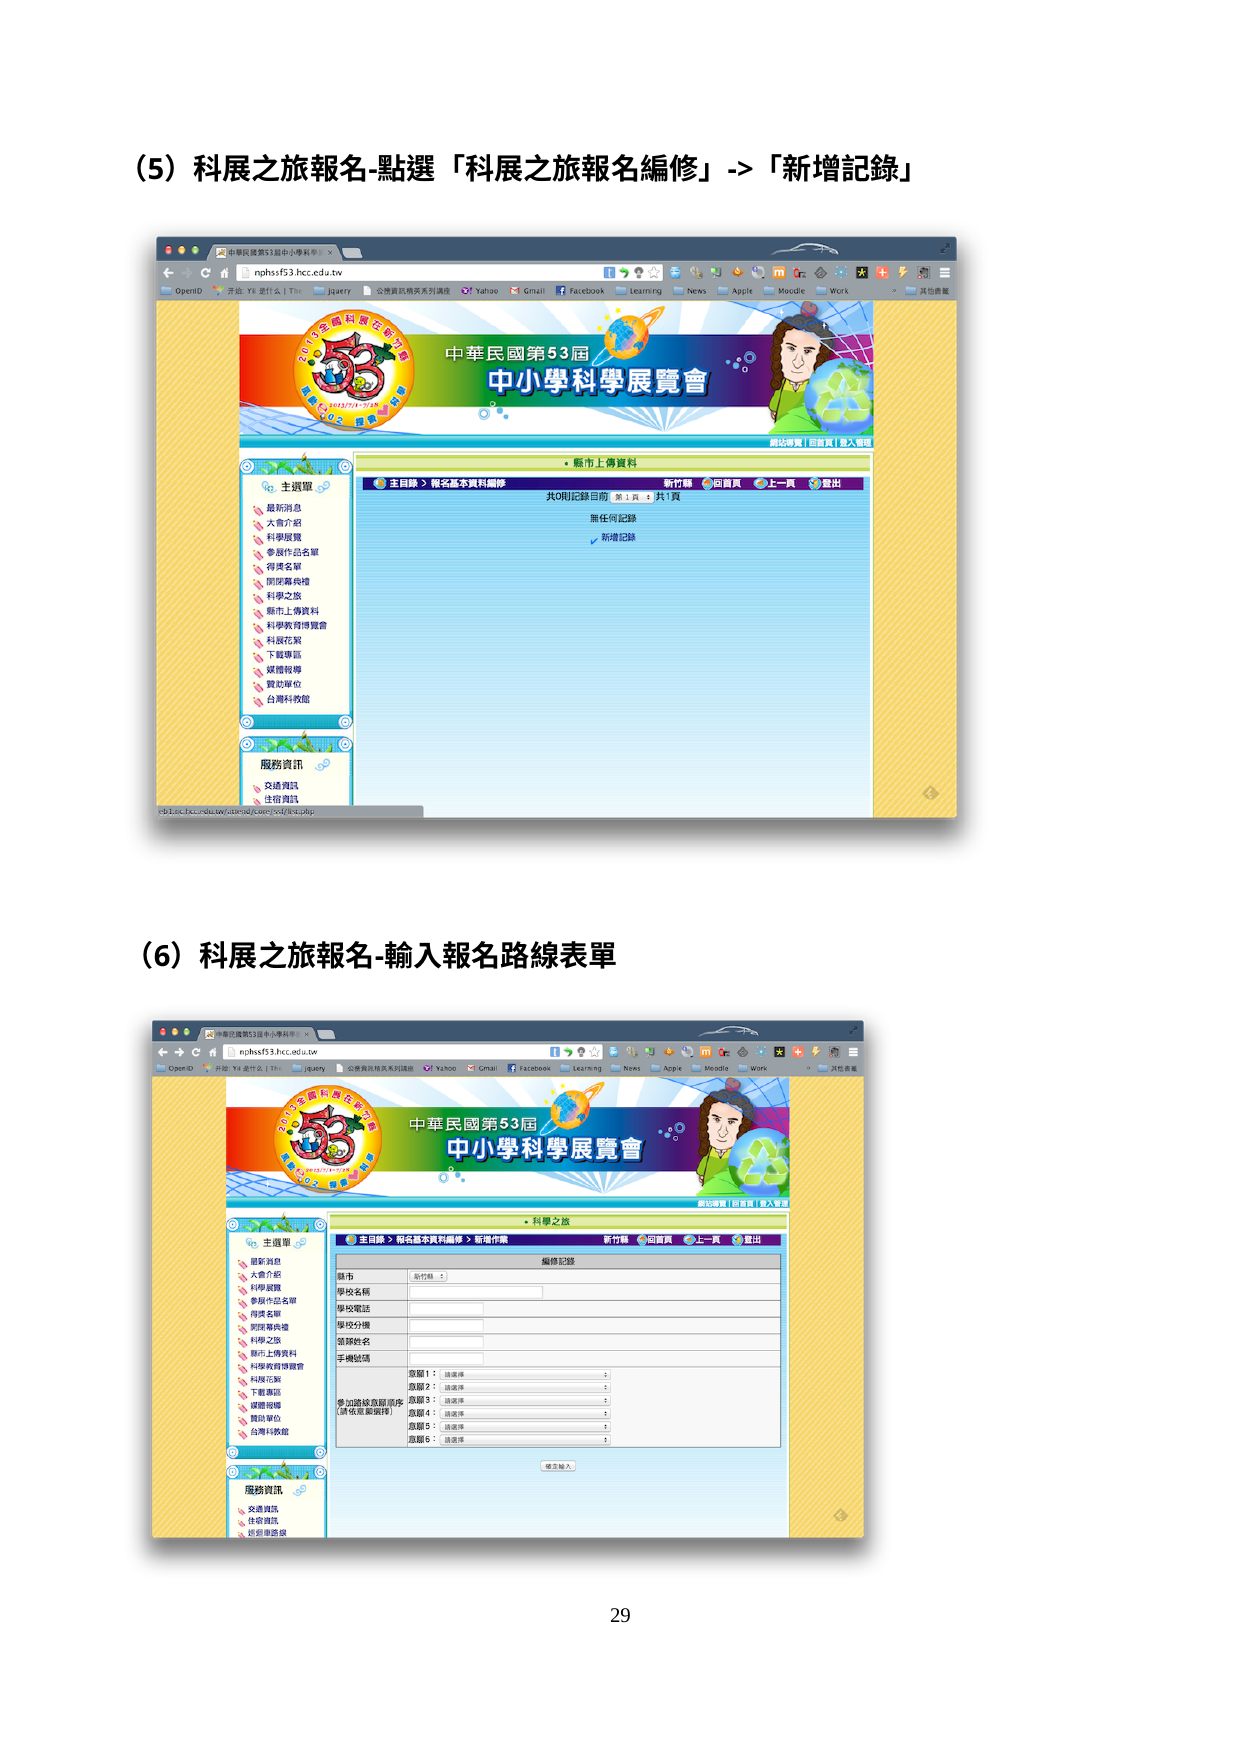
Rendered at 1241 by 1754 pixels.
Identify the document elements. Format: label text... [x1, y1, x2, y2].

text （5）科展之旅報名-點選「科展之旅報名編修」->「新增記錄」 [118, 129, 1122, 204]
text （6）科展之旅報名-輸入報名路線表單 [118, 917, 1122, 992]
picture [118, 213, 994, 870]
picture [118, 999, 897, 1584]
